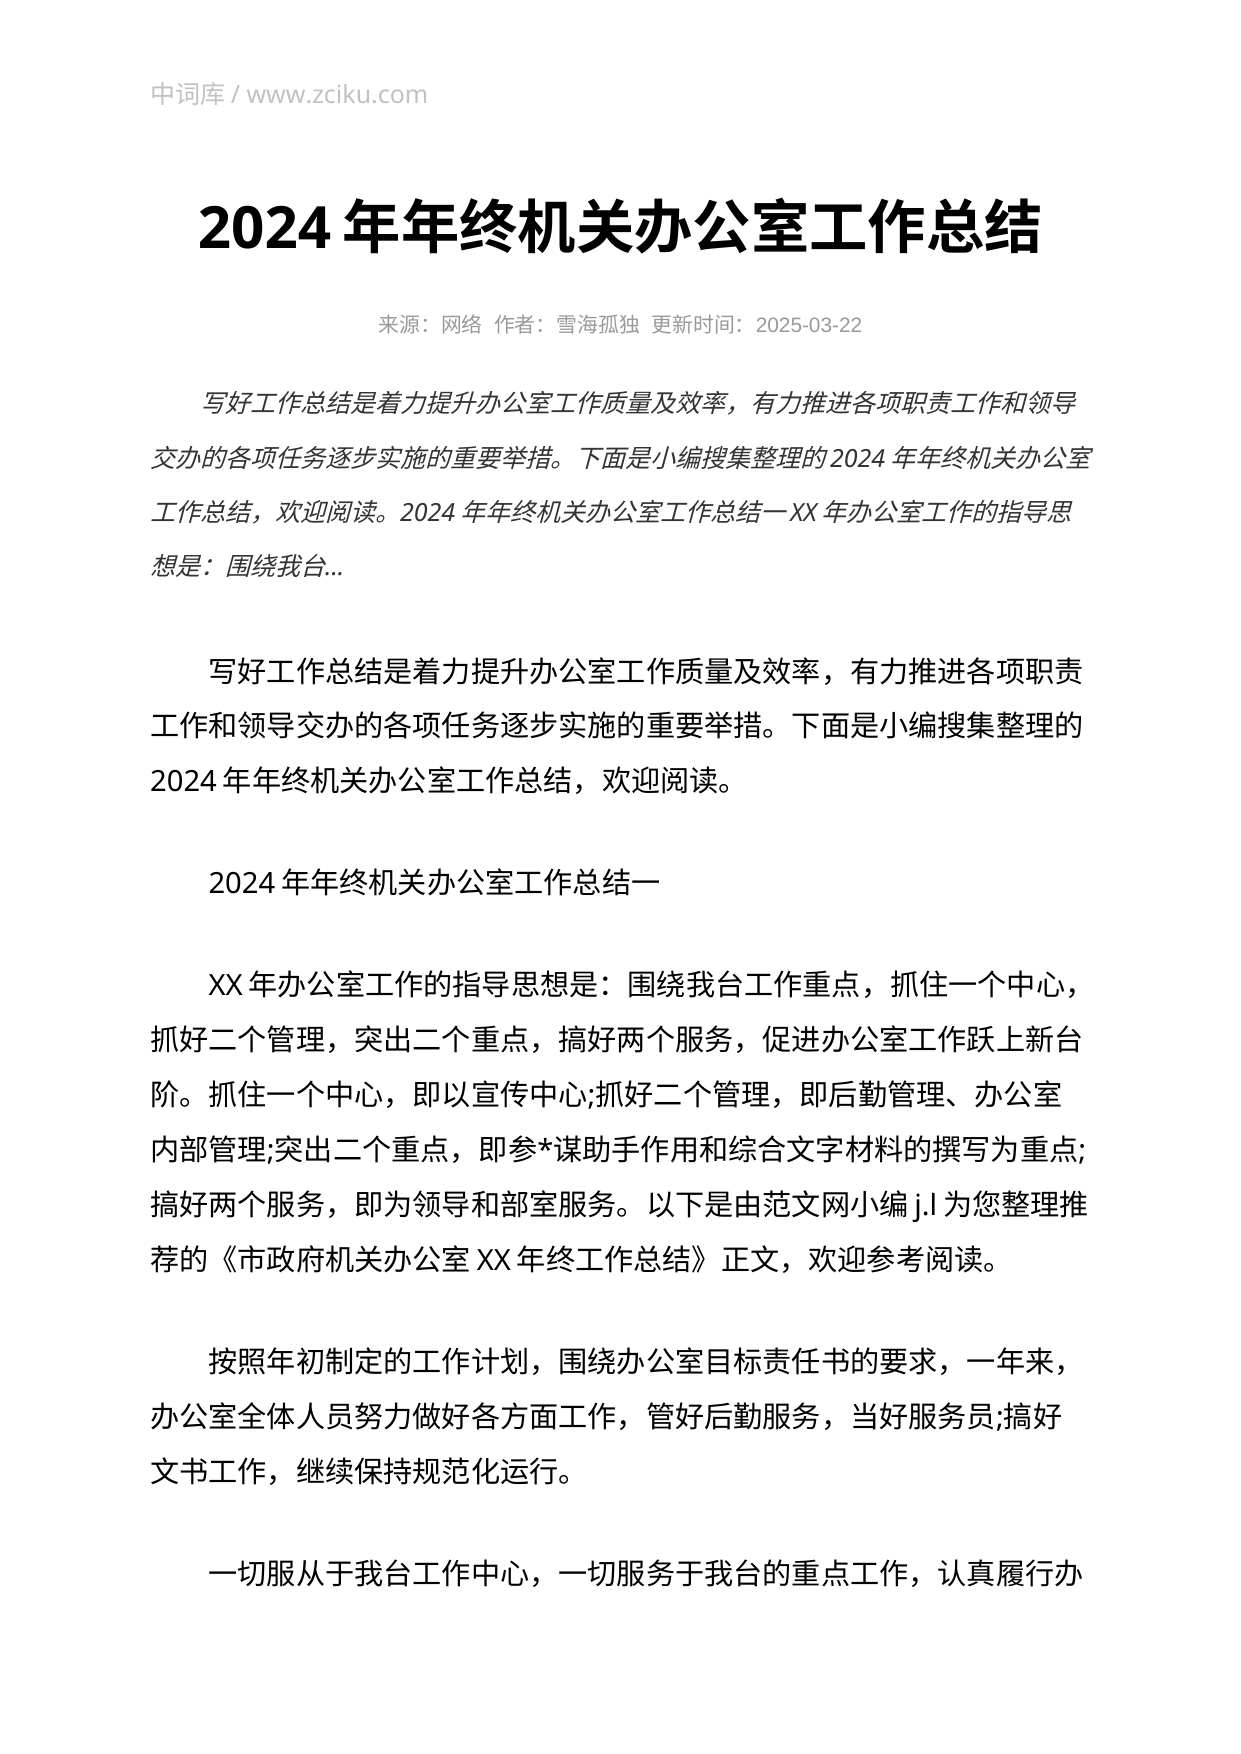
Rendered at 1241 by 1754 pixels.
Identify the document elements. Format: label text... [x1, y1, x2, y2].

text XX年办公室工作的指导思想是：围绕我台工作重点，抓住一个中心，抓好二个管理，突出二个重点，搞好两个服务，促进办公室工作跃上新台阶。抓住一个中心，即以宣传中心;抓好二个管理，即后勤管理、办公室内部管理;突出二个重点，即参*谋助手作用和综合文字材料的撰写为重点;搞好两个服务，即为领导和部室服务。以下是由范文网小编j.l为您整理推荐的《市政府机关办公室XX年终工作总结》正文，欢迎参考阅读。 [150, 962, 1090, 1279]
subtitle 2024年年终机关办公室工作总结 [150, 181, 1090, 266]
text 写好工作总结是着力提升办公室工作质量及效率，有力推进各项职责工作和领导交办的各项任务逐步实施的重要举措。下面是小编搜集整理的2024年年终机关办公室工作总结，欢迎阅读。 [150, 648, 1090, 800]
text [150, 1550, 1090, 1593]
text 按照年初制定的工作计划，围绕办公室目标责任书的要求，一年来，办公室全体人员努力做好各方面工作，管好后勤服务，当好服务员;搞好文书工作，继续保持规范化运行。 [150, 1339, 1090, 1491]
text 写好工作总结是着力提升办公室工作质量及效率，有力推进各项职责工作和领导交办的各项任务逐步实施的重要举措。下面是小编搜集整理的2024年年终机关办公室工作总结，欢迎阅读。2024年年终机关办公室工作总结一XX年办公室工作的指导思想是：围绕我台... [150, 384, 1090, 583]
text 2024年年终机关办公室工作总结一 [150, 860, 1090, 902]
text 来源：网络 作者：雪海孤独 更新时间：2025-03-22 [150, 313, 1090, 337]
